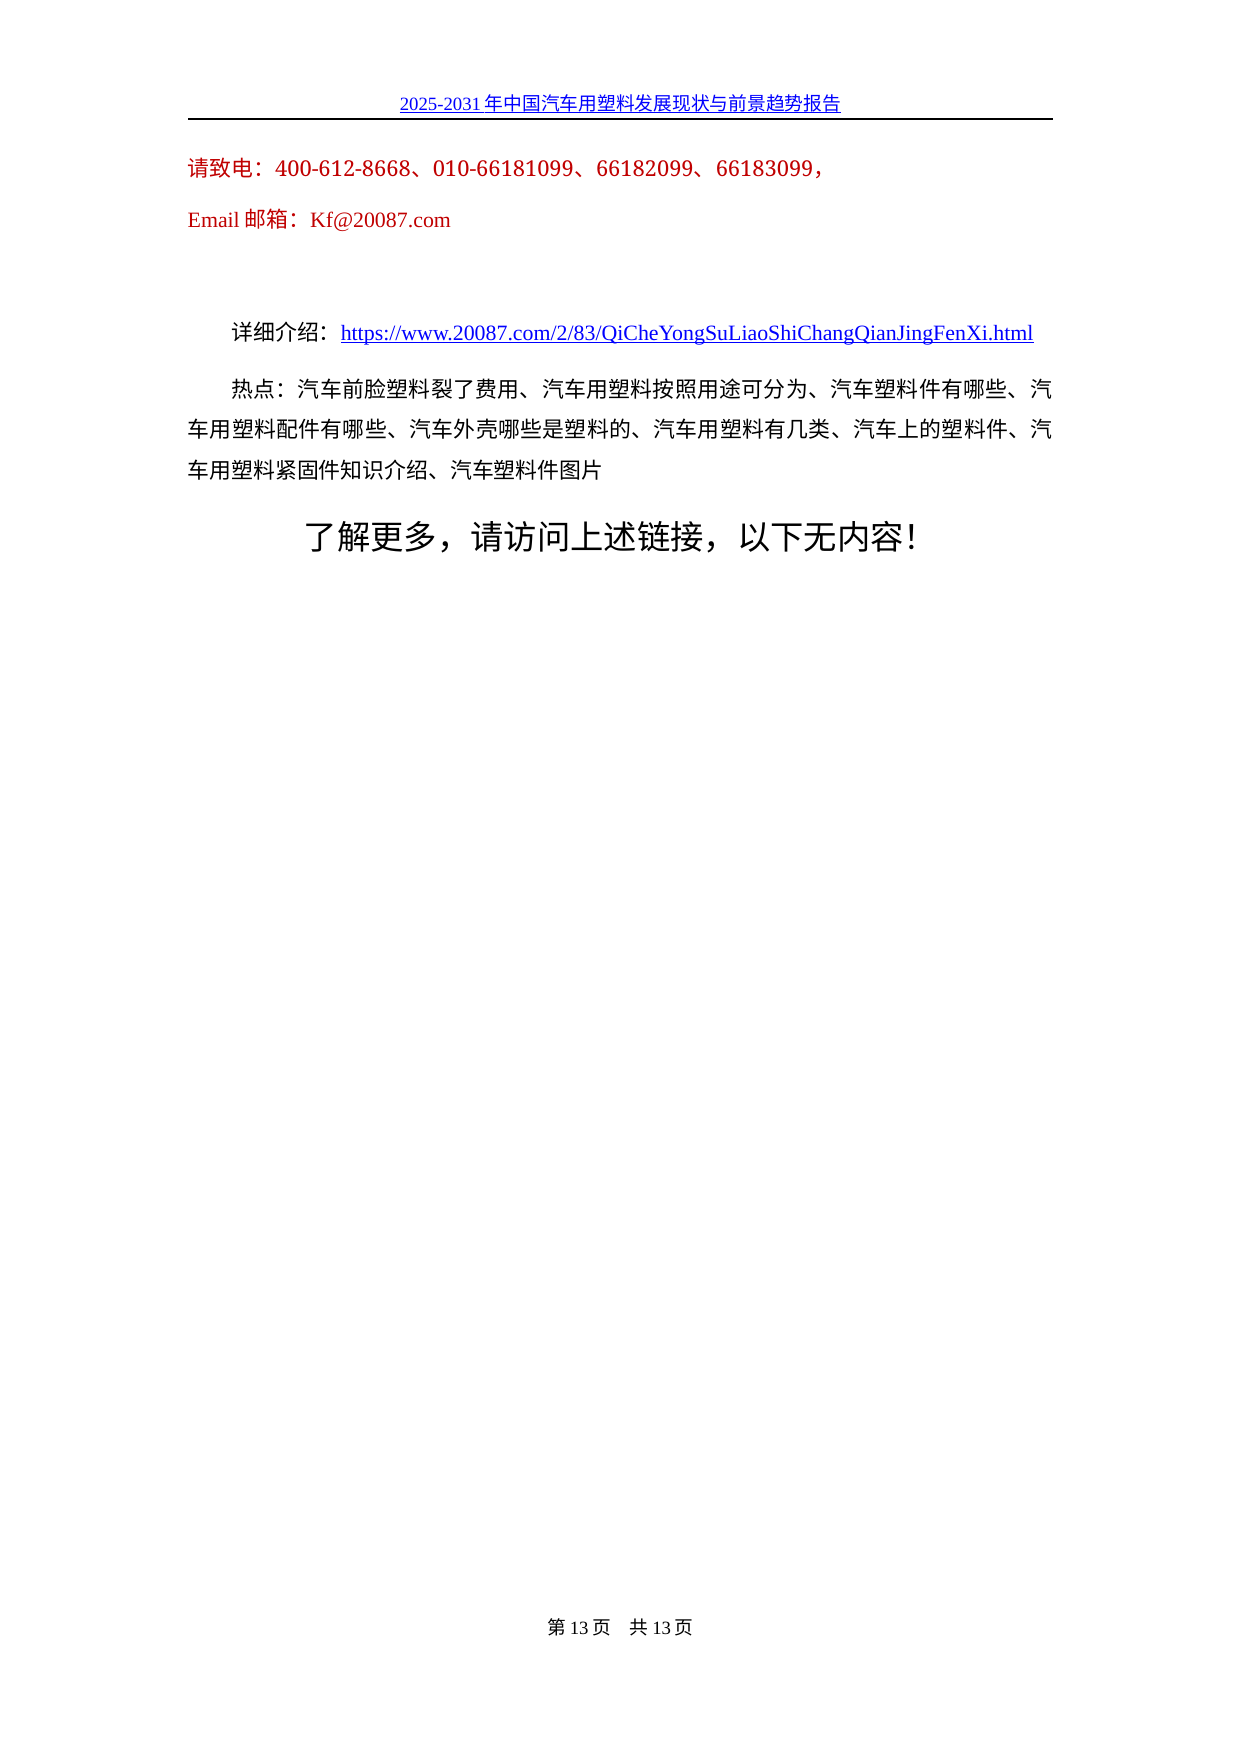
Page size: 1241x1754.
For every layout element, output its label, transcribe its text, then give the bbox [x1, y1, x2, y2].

text 热点：汽车前脸塑料裂了费用、汽车用塑料按照用途可分为、汽车塑料件有哪些、汽车用塑料配件有哪些、汽车外壳哪些是塑料的、汽车用塑料有几类、汽车上的塑料件、汽车用塑料紧固件知识介绍、汽车塑料件图片 [187, 371, 1053, 485]
text 详细介绍：https://www.20087.com/2/83/QiCheYongSuLiaoShiChangQianJingFenXi.html [187, 315, 1053, 347]
text 请致电：400-612-8668、010-66181099、66182099、66183099， [187, 150, 1053, 183]
text Email邮箱：Kf@20087.com [187, 202, 1053, 234]
title 了解更多，请访问上述链接，以下无内容！ [187, 503, 1053, 568]
